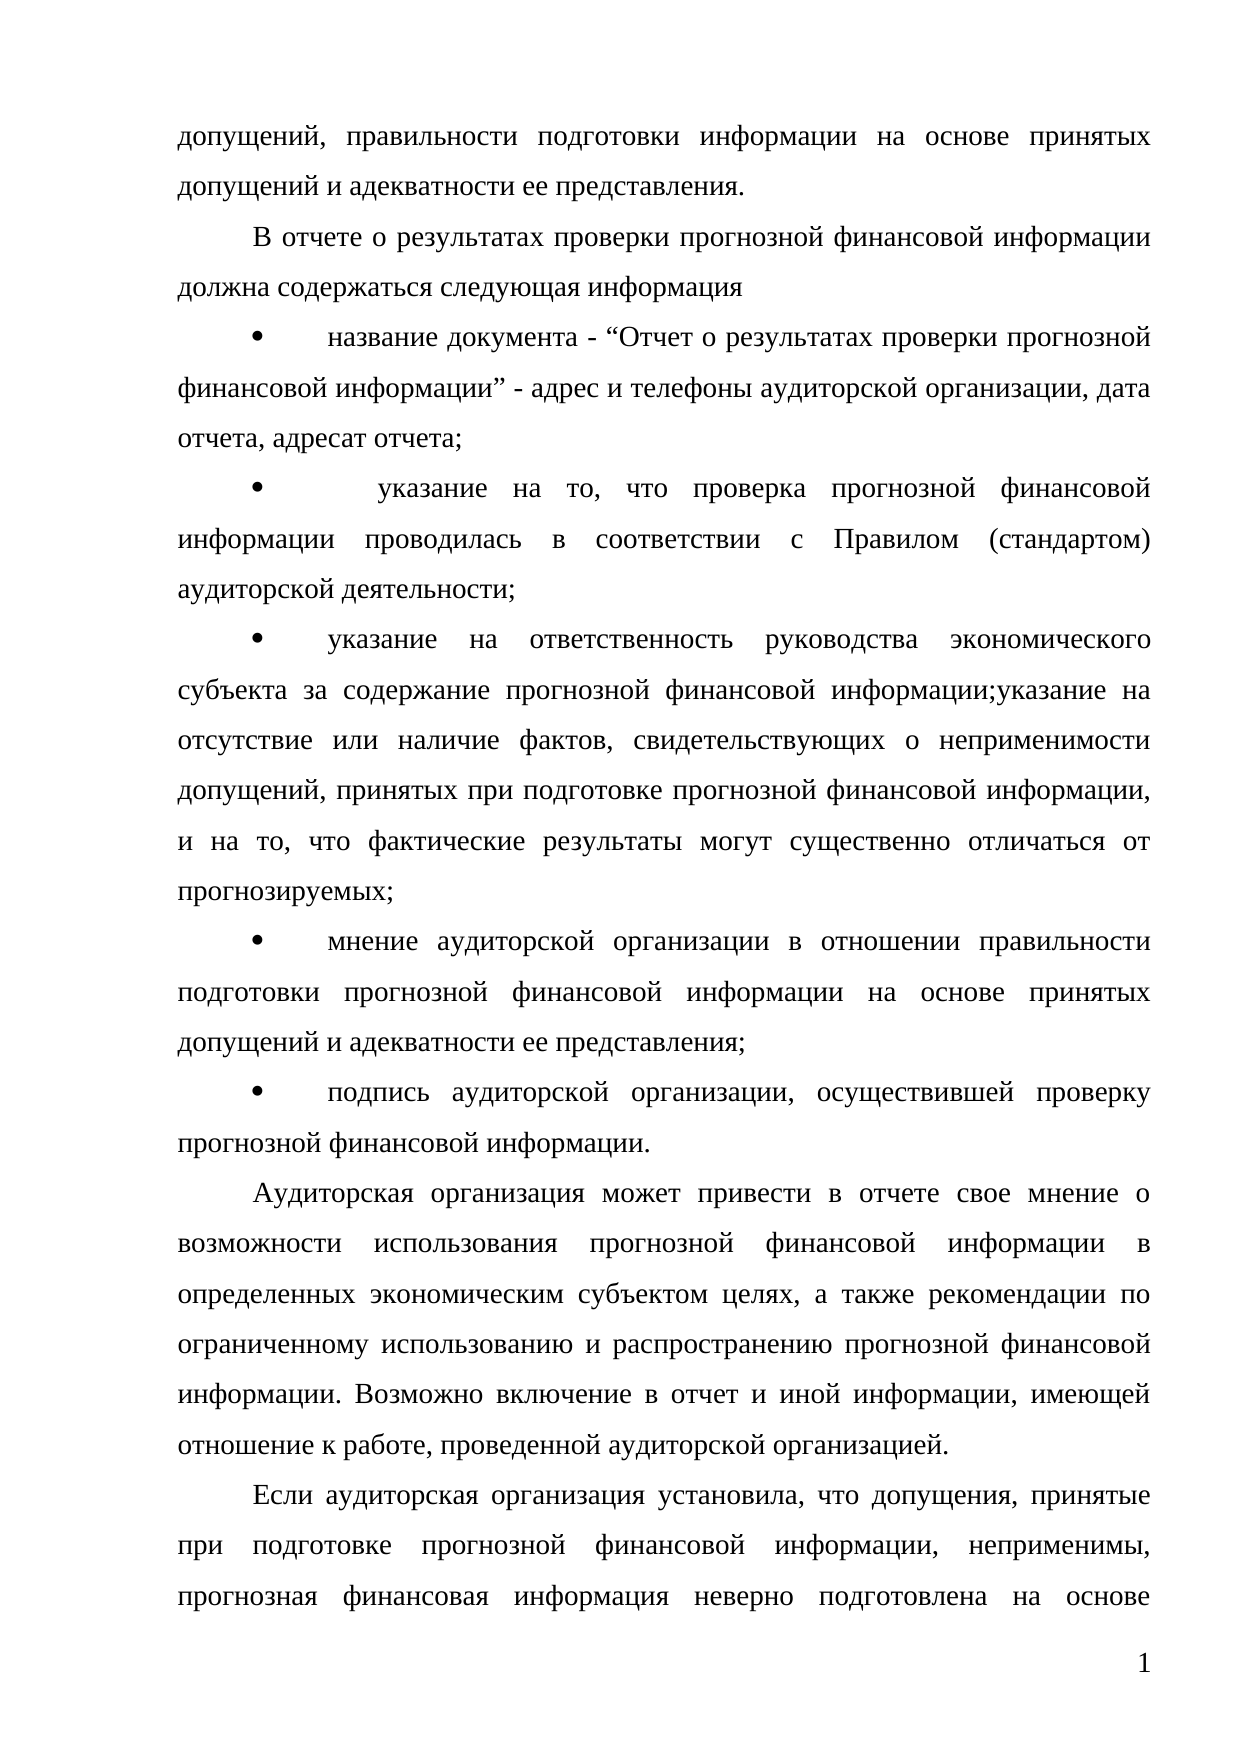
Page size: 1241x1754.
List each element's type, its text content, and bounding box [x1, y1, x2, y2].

list название документа - “Отчет о результатах проверки прогнозной финансовой информации” - адрес и телефоны аудиторской организации, дата отчета, адресат отчета; [177, 319, 1152, 454]
list подпись аудиторской организации, осуществившей проверку прогнозной финансовой информации. [177, 1074, 1152, 1158]
text Аудиторская организация может привести в отчете свое мнение о возможности использования прогнозной финансовой информации в определенных экономическим субъектом целях, а также рекомендации по ограниченному использованию и распространению прогнозной финансовой информации. Возможно включение в отчет и иной информации, имеющей отношение к работе, проведенной аудиторской организацией. [177, 1175, 1152, 1460]
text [177, 118, 1152, 202]
list указание на то, что проверка прогнозной финансовой информации проводилась в соответствии с Правилом (стандартом) аудиторской деятельности; [177, 470, 1152, 605]
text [177, 1477, 1152, 1611]
list мнение аудиторской организации в отношении правильности подготовки прогнозной финансовой информации на основе принятых допущений и адекватности ее представления; [177, 923, 1152, 1058]
list указание на ответственность руководства экономического субъекта за содержание прогнозной финансовой информации;указание на отсутствие или наличие фактов, свидетельствующих о неприменимости допущений, принятых при подготовке прогнозной финансовой информации, и на то, что фактические результаты могут существенно отличаться от прогнозируемых; [177, 621, 1152, 907]
text В отчете о результатах проверки прогнозной финансовой информации должна содержаться следующая информация [177, 219, 1152, 303]
